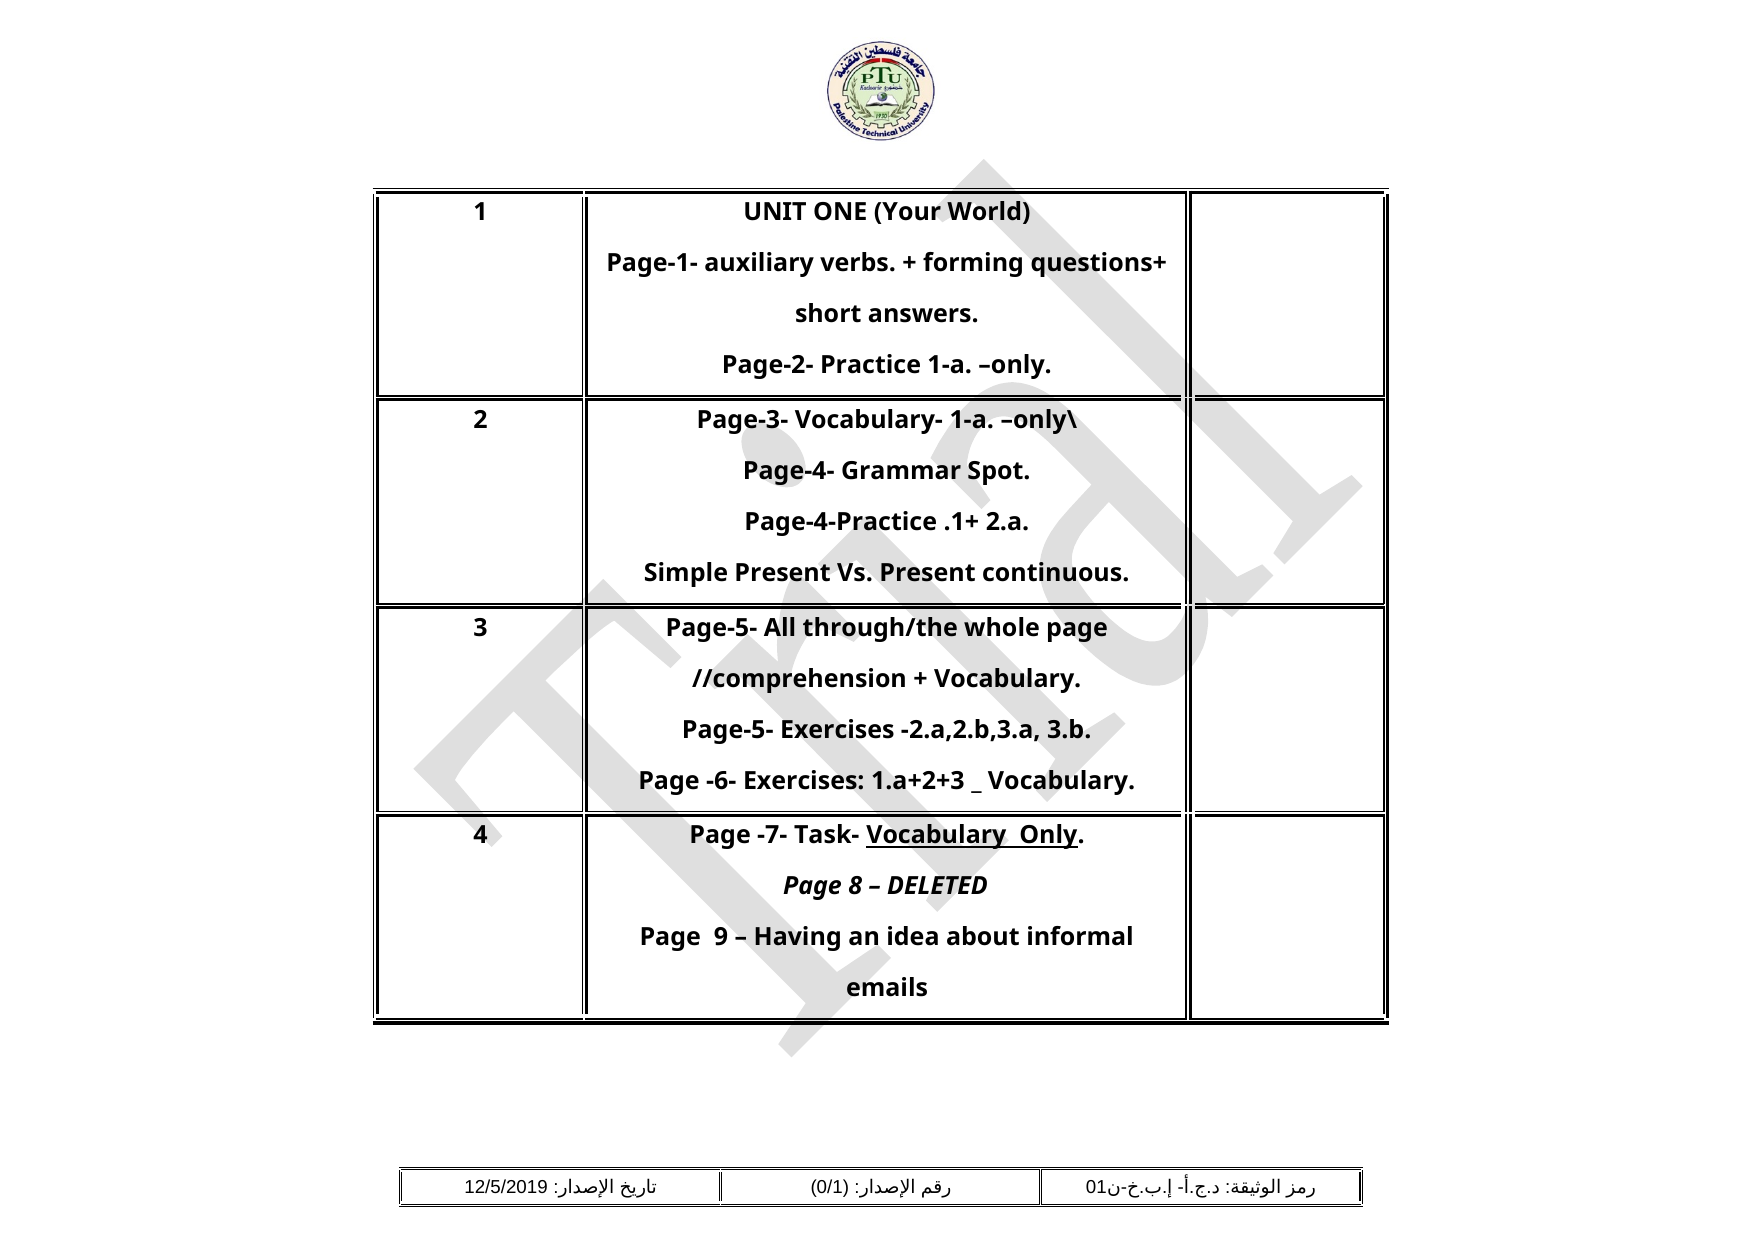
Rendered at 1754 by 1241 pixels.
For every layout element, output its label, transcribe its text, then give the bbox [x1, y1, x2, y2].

table_cell 3 [379, 609, 582, 811]
table_cell [1189, 395, 1386, 603]
picture [819, 37, 943, 144]
table_cell 1 [376, 189, 585, 395]
table_cell Page-3- Vocabulary- 1-a. –only\ Page-4- Grammar Spot. Page-4-Practice .1+ 2.a. Simple Present Vs. Present continuous. [585, 395, 1188, 603]
table_cell [1189, 603, 1386, 811]
table_cell [1189, 189, 1386, 395]
table_cell 4 [376, 811, 585, 1018]
table_cell 2 [379, 401, 582, 603]
table_cell Page-5- All through/the whole page //comprehension + Vocabulary. Page-5- Exercises -2.a,2.b,3.a, 3.b. Page -6- Exercises: 1.a+2+3 _ Vocabulary. [585, 603, 1188, 811]
table_cell UNIT ONE (Your World) Page-1- auxiliary verbs. + forming questions+ short answers. Page-2- Practice 1-a. –only. [585, 194, 1185, 395]
table_cell [1189, 811, 1386, 1018]
